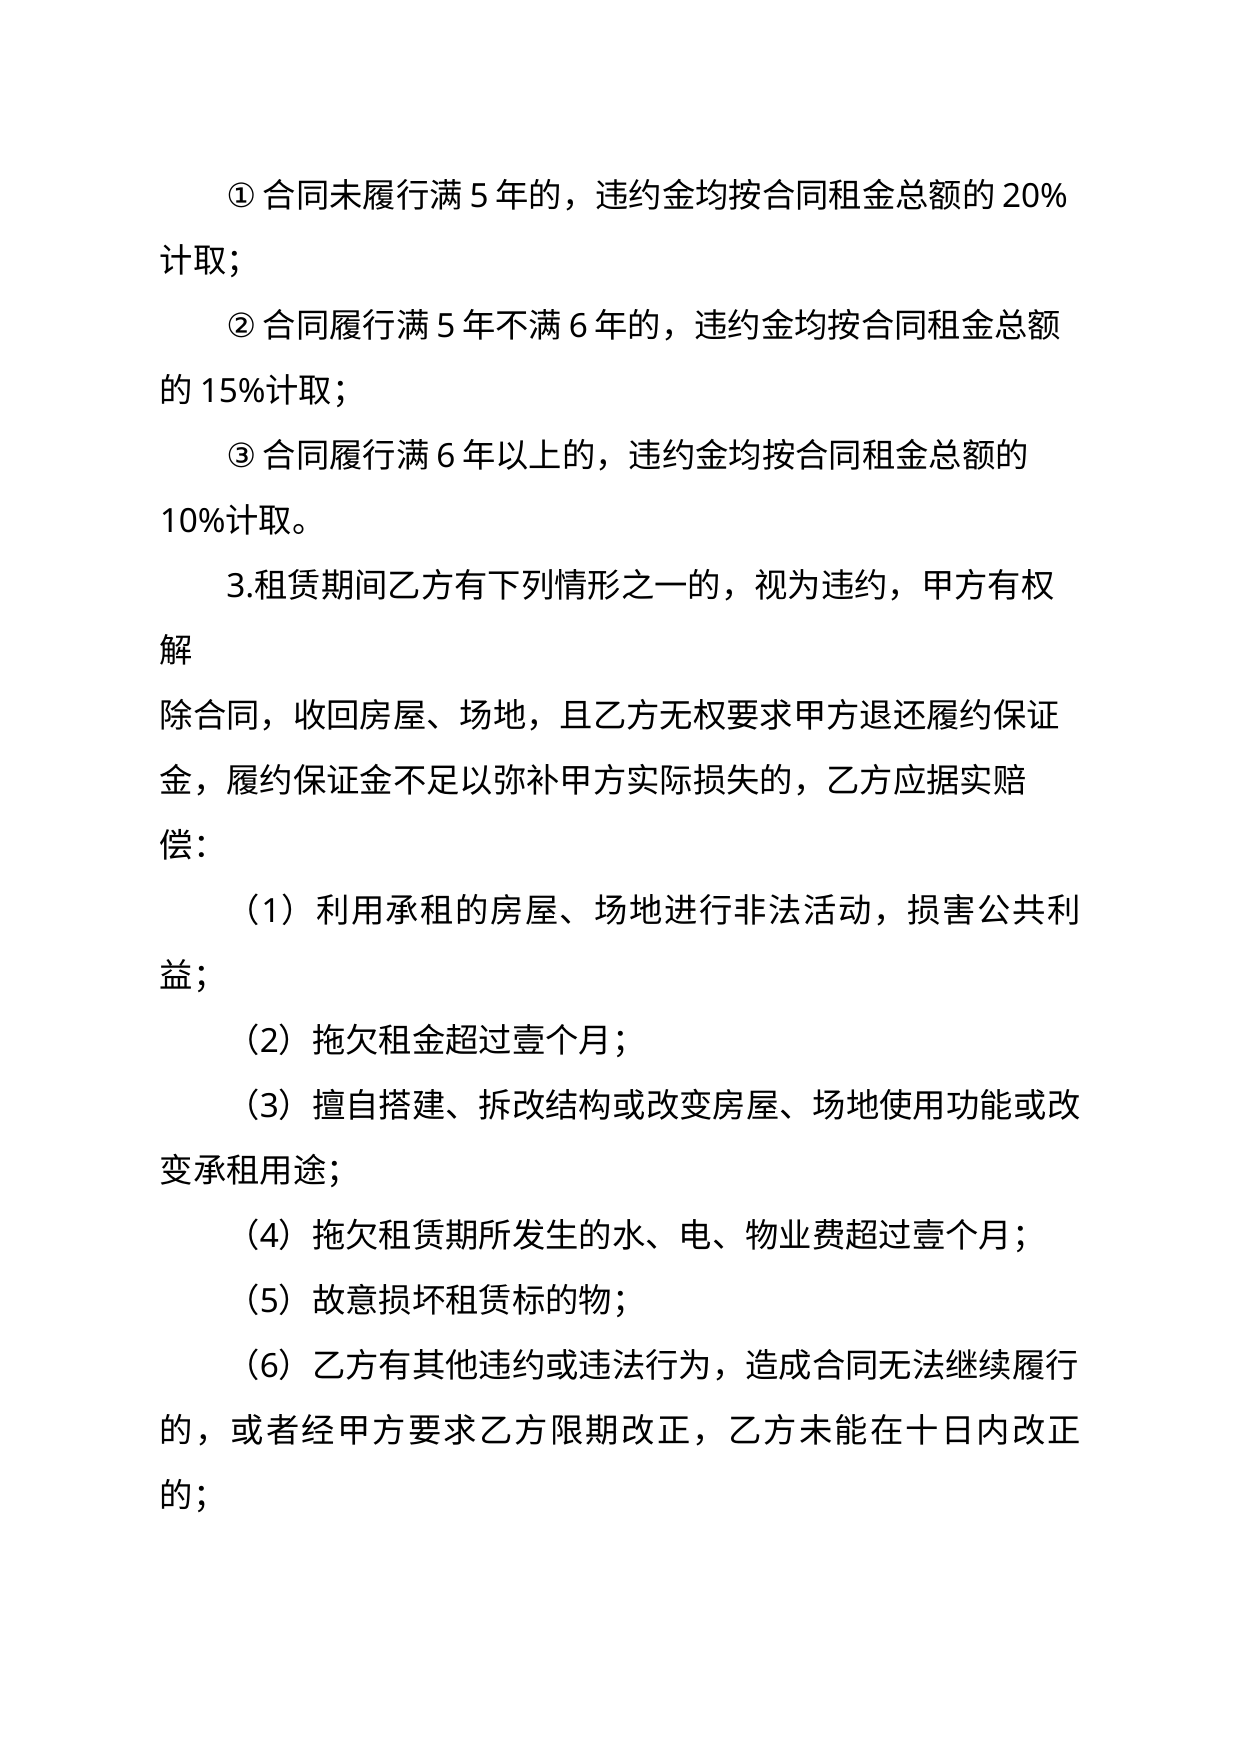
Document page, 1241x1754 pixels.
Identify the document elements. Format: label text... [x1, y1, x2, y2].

text （2）拖欠租金超过壹个月； [159, 1005, 1081, 1070]
text （6）乙方有其他违约或违法行为，造成合同无法继续履行的，或者经甲方要求乙方限期改正，乙方未能在十日内改正的； [159, 1330, 1081, 1525]
text 3.租赁期间乙方有下列情形之一的，视为违约，甲方有权解 [159, 550, 1081, 680]
text ①合同未履行满5年的，违约金均按合同租金总额的20%计取； [159, 160, 1081, 290]
text （1）利用承租的房屋、场地进行非法活动，损害公共利益； [159, 875, 1081, 1005]
text ②合同履行满5年不满6年的，违约金均按合同租金总额的15%计取； [159, 290, 1081, 420]
list 除合同，收回房屋、场地，且乙方无权要求甲方退还履约保证金，履约保证金不足以弥补甲方实际损失的，乙方应据实赔偿： [159, 680, 1081, 875]
text （3）擅自搭建、拆改结构或改变房屋、场地使用功能或改变承租用途； [159, 1070, 1081, 1200]
text （5）故意损坏租赁标的物； [159, 1265, 1081, 1330]
text ③合同履行满6年以上的，违约金均按合同租金总额的10%计取。 [159, 420, 1081, 550]
text （4）拖欠租赁期所发生的水、电、物业费超过壹个月； [159, 1200, 1081, 1265]
